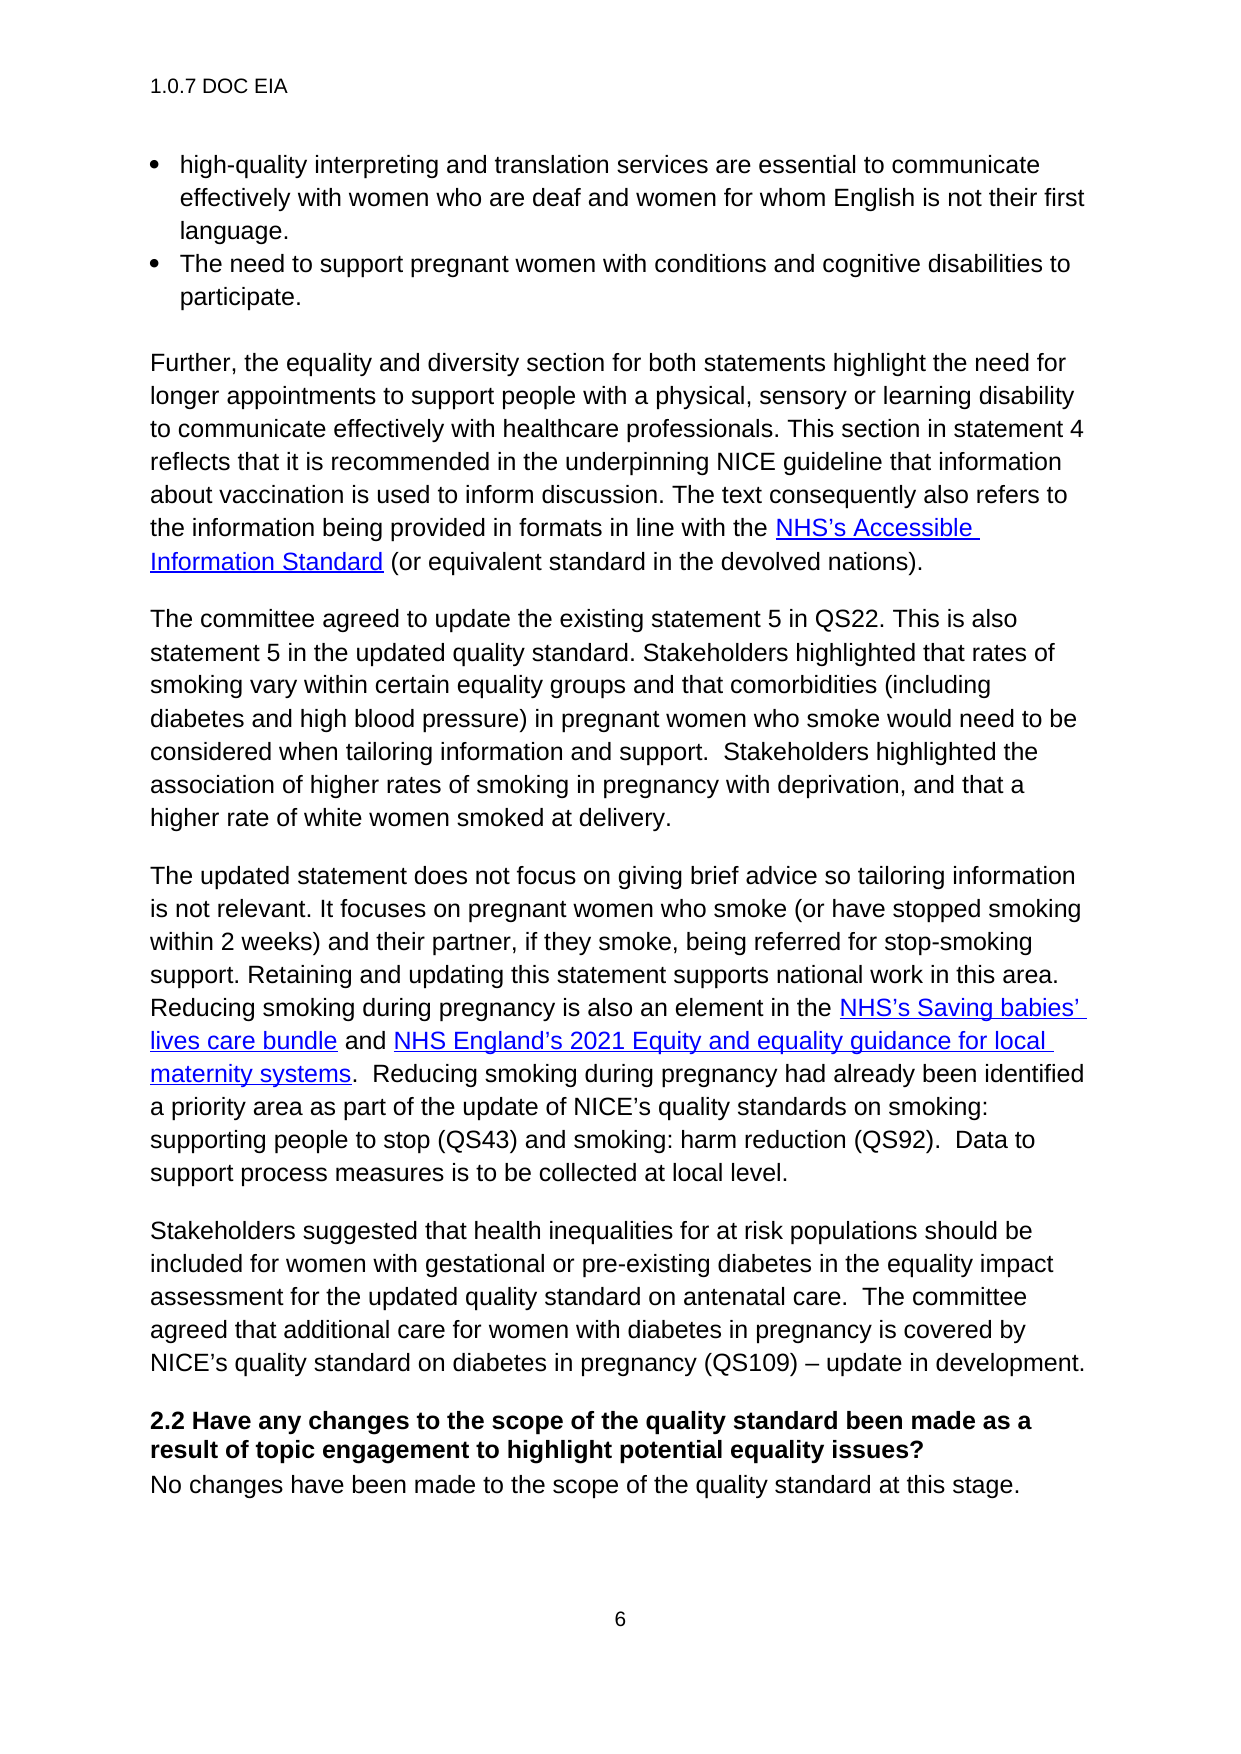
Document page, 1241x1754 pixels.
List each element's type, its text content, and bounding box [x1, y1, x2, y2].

text The need to support pregnant women with conditions and cognitive disabilities to participate. [150, 249, 1090, 344]
text high-quality interpreting and translation services are essential to communicate effectively with women who are deaf and women for whom English is not their first language. [150, 150, 1090, 245]
text Stakeholders suggested that health inequalities for at risk populations should be included for women with gestational or pre-existing diabetes in the equality impact assessment for the updated quality standard on antenatal care. The committee agreed that additional care for women with diabetes in pregnancy is covered by NICE’s quality standard on diabetes in pregnancy (QS109) – update in development. [150, 1216, 1090, 1377]
subtitle 2.2 Have any changes to the scope of the quality standard been made as a result of topic engagement to highlight potential equality issues? [150, 1406, 1090, 1463]
text The committee agreed to update the existing statement 5 in QS22. This is also statement 5 in the updated quality standard. Stakeholders highlighted that rates of smoking vary within certain equality groups and that comorbidities (including diabetes and high blood pressure) in pregnant women who smoke would need to be considered when tailoring information and support. Stakeholders highlighted the association of higher rates of smoking in pregnancy with deprivation, and that a higher rate of white women smoked at delivery. [150, 604, 1090, 831]
text The updated statement does not focus on giving brief advice so tailoring information is not relevant. It focuses on pregnant women who smoke (or have stopped smoking within 2 weeks) and their partner, if they smoke, being referred for stop-smoking support. Retaining and updating this statement supports national work in this area. Reducing smoking during pregnancy is also an element in the NHS’s Saving babies’ lives care bundle and NHS England’s 2021 Equity and equality guidance for local maternity systems. Reducing smoking during pregnancy had already been identified a priority area as part of the update of NICE’s quality standards on smoking: supporting people to stop (QS43) and smoking: harm reduction (QS92). Data to support process measures is to be collected at local level. [150, 861, 1090, 1187]
text Further, the equality and diversity section for both statements highlight the need for longer appointments to support people with a physical, sensory or learning disability to communicate effectively with healthcare professionals. This section in statement 4 reflects that it is recommended in the underpinning NICE guideline that information about vaccination is used to inform discussion. The text consequently also refers to the information being provided in formats in line with the NHS’s Accessible Information Standard (or equivalent standard in the devolved nations). [150, 348, 1090, 575]
text No changes have been made to the scope of the quality standard at this stage. [150, 1470, 1090, 1498]
